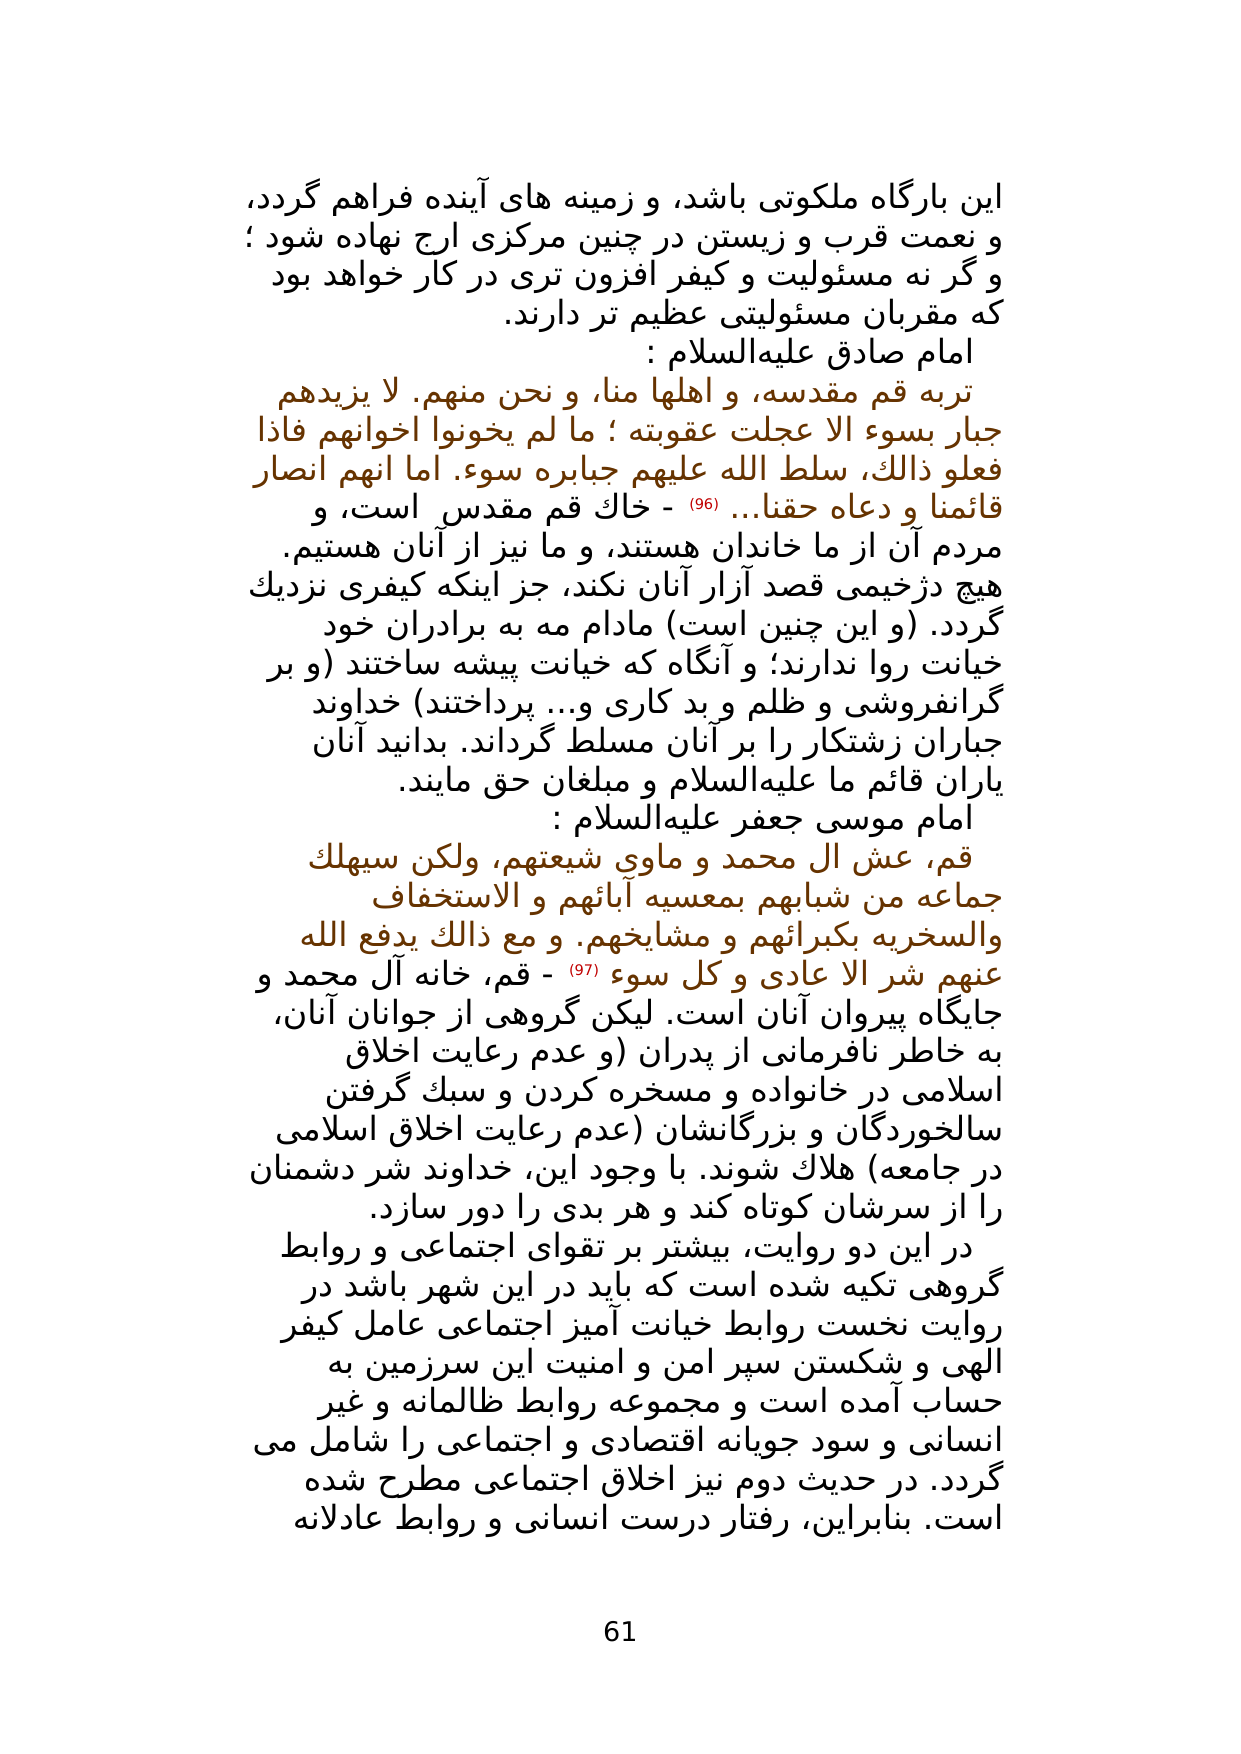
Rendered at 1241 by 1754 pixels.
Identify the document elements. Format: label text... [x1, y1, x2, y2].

text امام موسى جعفر عليه‌السلام : [236, 799, 1004, 838]
text قم، عش ال محمد و ماوى شيعتهم، ولكن سيهلك جماعه من شبابهم بمعسيه آبائهم و الاستخفاف والسخريه بكبرائهم و مشايخهم. و مع ذالك يدفع الله عنهم شر الا عادى و كل سوء (97) - قم، خانه آل محمد و جايگاه پيروان آنان است. ليكن گروهى از جوانان آنان، به خاطر نافرمانى از پدران (و عدم رعايت اخلاق اسلامى در خانواده و مسخره كردن و سبك گرفتن سالخوردگان و بزرگانشان (عدم رعايت اخلاق اسلامى در جامعه) هلاك شوند. با وجود اين، خداوند شر دشمنان را از سرشان كوتاه كند و هر بدى را دور سازد. [236, 838, 1004, 1226]
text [236, 1226, 1004, 1537]
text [236, 177, 1004, 333]
text امام صادق عليه‌السلام : [236, 333, 1004, 371]
text تربه قم مقدسه، و اهلها منا، و نحن منهم. لا يزيدهم جبار بسوء الا عجلت عقوبته ؛ ما لم يخونوا اخوانهم فاذا فعلو ذالك، سلط الله عليهم جبابره سوء. اما انهم انصار قائمنا و دعاه حقنا... (96) - خاك قم مقدس ‍ است، و مردم آن از ما خاندان هستند، و ما نيز از آنان هستيم. هيچ دژخيمى قصد آزار آنان نكند، جز اينكه كيفرى نزديك گردد. (و اين چنين است) مادام مه به برادران خود خيانت روا ندارند؛ و آنگاه كه خيانت پيشه ساختند (و بر گرانفروشى و ظلم و بد كارى و... پرداختند) خداوند جباران زشتكار را بر آنان مسلط گرداند. بدانيد آنان ياران قائم ما عليه‌السلام و مبلغان حق مايند. [236, 371, 1004, 799]
